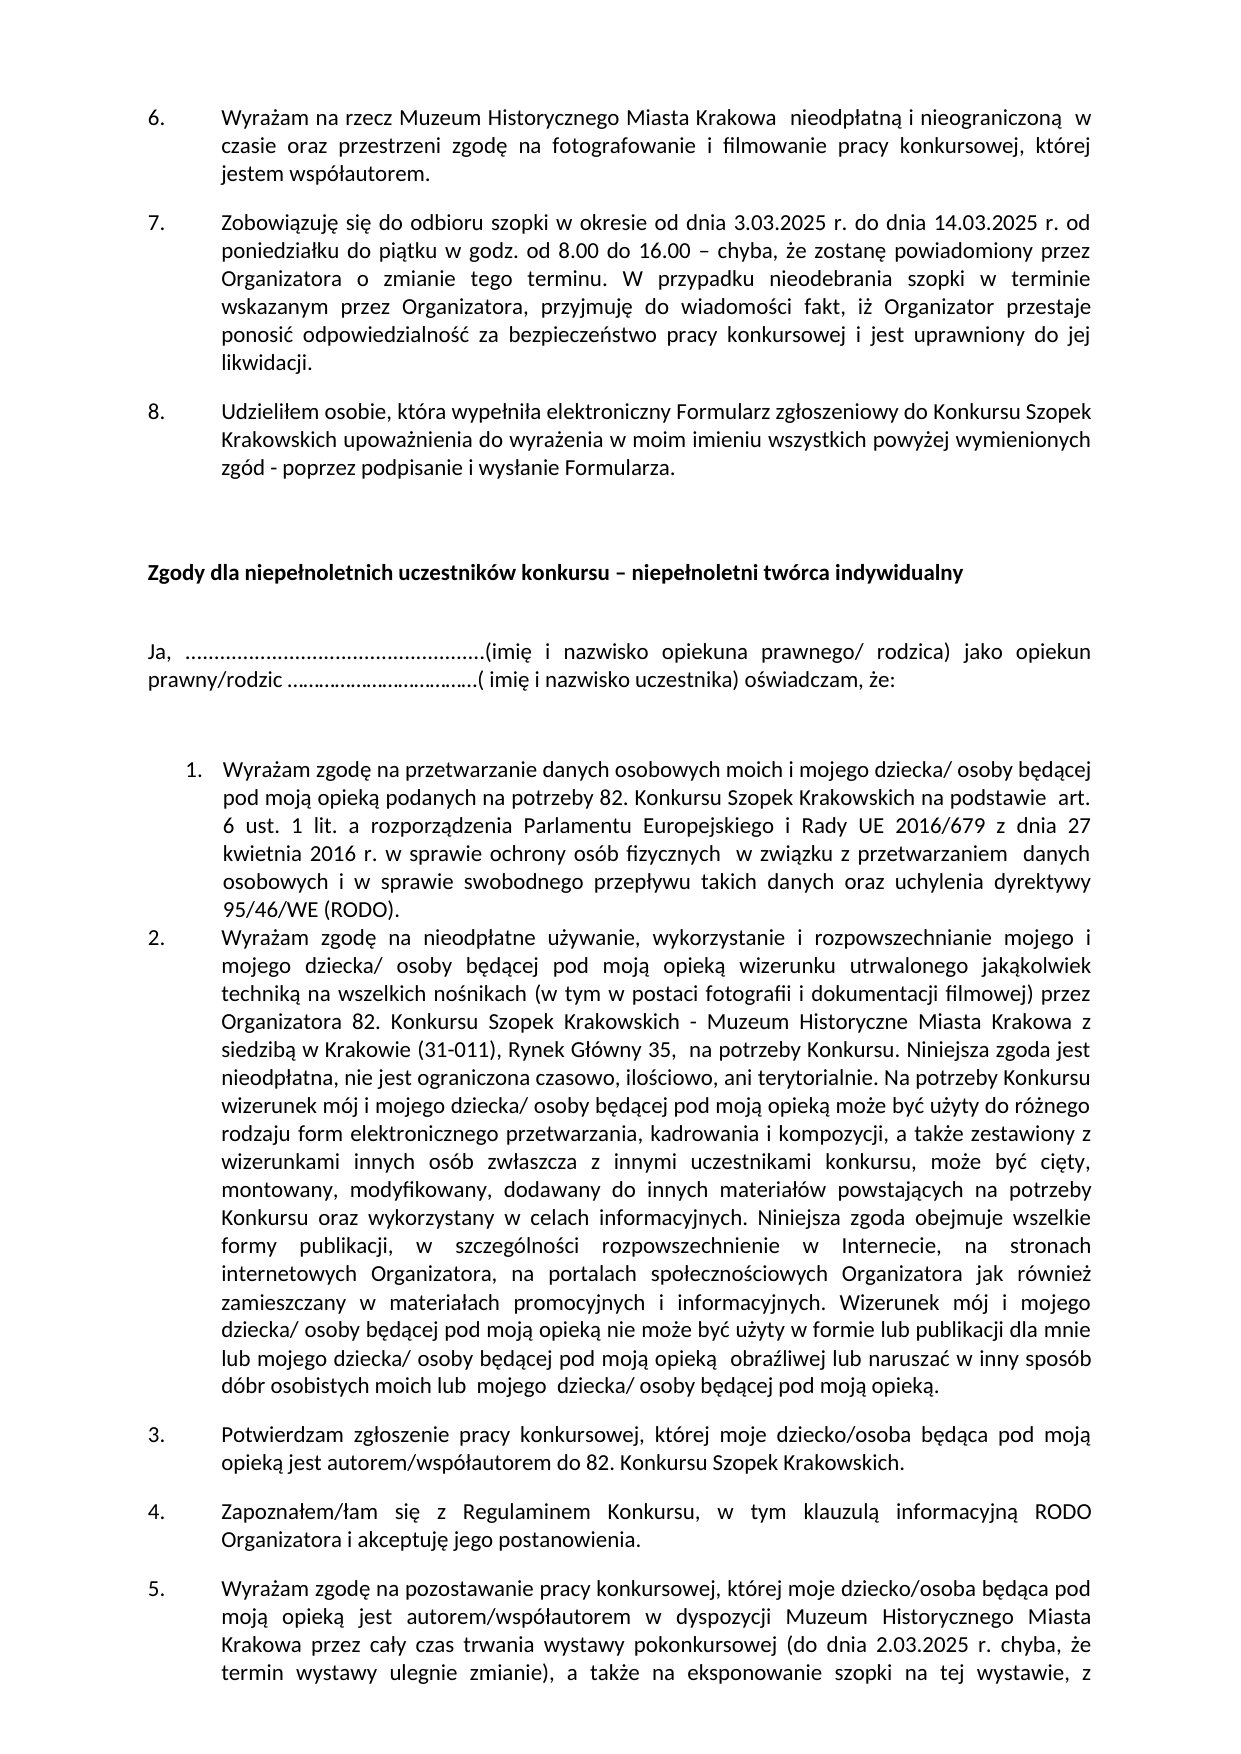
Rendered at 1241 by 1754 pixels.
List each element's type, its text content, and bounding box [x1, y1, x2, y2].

list Wyrażam zgodę na nieodpłatne używanie, wykorzystanie i rozpowszechnianie mojego i mojego dziecka/ osoby będącej pod moją opieką wizerunku utrwalonego jakąkolwiek techniką na wszelkich nośnikach (w tym w postaci fotografii i dokumentacji filmowej) przez Organizatora 82. Konkursu Szopek Krakowskich - Muzeum Historyczne Miasta Krakowa z siedzibą w Krakowie (31-011), Rynek Główny 35, na potrzeby Konkursu. Niniejsza zgoda jest nieodpłatna, nie jest ograniczona czasowo, ilościowo, ani terytorialnie. Na potrzeby Konkursu wizerunek mój i mojego dziecka/ osoby będącej pod moją opieką może być użyty do różnego rodzaju form elektronicznego przetwarzania, kadrowania i kompozycji, a także zestawiony z wizerunkami innych osób zwłaszcza z innymi uczestnikami konkursu, może być cięty, montowany, modyfikowany, dodawany do innych materiałów powstających na potrzeby Konkursu oraz wykorzystany w celach informacyjnych. Niniejsza zgoda obejmuje wszelkie formy publikacji, w szczególności rozpowszechnienie w Internecie, na stronach internetowych Organizatora, na portalach społecznościowych Organizatora jak również zamieszczany w materiałach promocyjnych i informacyjnych. Wizerunek mój i mojego dziecka/ osoby będącej pod moją opieką nie może być użyty w formie lub publikacji dla mnie lub mojego dziecka/ osoby będącej pod moją opieką obraźliwej lub naruszać w inny sposób dóbr osobistych moich lub mojego dziecka/ osoby będącej pod moją opieką. [148, 923, 1093, 1400]
list Wyrażam zgodę na przetwarzanie danych osobowych moich i mojego dziecka/ osoby będącej pod moją opieką podanych na potrzeby 82. Konkursu Szopek Krakowskich na podstawie art. 6 ust. 1 lit. a rozporządzenia Parlamentu Europejskiego i Rady UE 2016/679 z dnia 27 kwietnia 2016 r. w sprawie ochrony osób fizycznych w związku z przetwarzaniem danych osobowych i w sprawie swobodnego przepływu takich danych oraz uchylenia dyrektywy 95/46/WE (RODO). [185, 755, 1093, 923]
list Potwierdzam zgłoszenie pracy konkursowej, której moje dziecko/osoba będąca pod moją opieką jest autorem/współautorem do 82. Konkursu Szopek Krakowskich. [148, 1421, 1093, 1477]
list Zobowiązuję się do odbioru szopki w okresie od dnia 3.03.2025 r. do dnia 14.03.2025 r. od poniedziałku do piątku w godz. od 8.00 do 16.00 – chyba, że zostanę powiadomiony przez Organizatora o zmianie tego terminu. W przypadku nieodebrania szopki w terminie wskazanym przez Organizatora, przyjmuję do wiadomości fakt, iż Organizator przestaje ponosić odpowiedzialność za bezpieczeństwo pracy konkursowej i jest uprawniony do jej likwidacji. [148, 208, 1093, 376]
list Zapoznałem/łam się z Regulaminem Konkursu, w tym klauzulą informacyjną RODO Organizatora i akceptuję jego postanowienia. [148, 1497, 1093, 1553]
list Udzieliłem osobie, która wypełniła elektroniczny Formularz zgłoszeniowy do Konkursu Szopek Krakowskich upoważnienia do wyrażenia w moim imieniu wszystkich powyżej wymienionych zgód - poprzez podpisanie i wysłanie Formularza. [148, 397, 1093, 481]
text Ja, ....................................................(imię i nazwisko opiekuna prawnego/ rodzica) jako opiekun prawny/rodzic ………………………………( imię i nazwisko uczestnika) oświadczam, że: [148, 637, 1093, 693]
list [148, 1574, 1093, 1686]
list Wyrażam na rzecz Muzeum Historycznego Miasta Krakowa nieodpłatną i nieograniczoną w czasie oraz przestrzeni zgodę na fotografowanie i filmowanie pracy konkursowej, której jestem współautorem. [148, 103, 1093, 187]
text Zgody dla niepełnoletnich uczestników konkursu – niepełnoletni twórca indywidualny [148, 558, 1093, 586]
